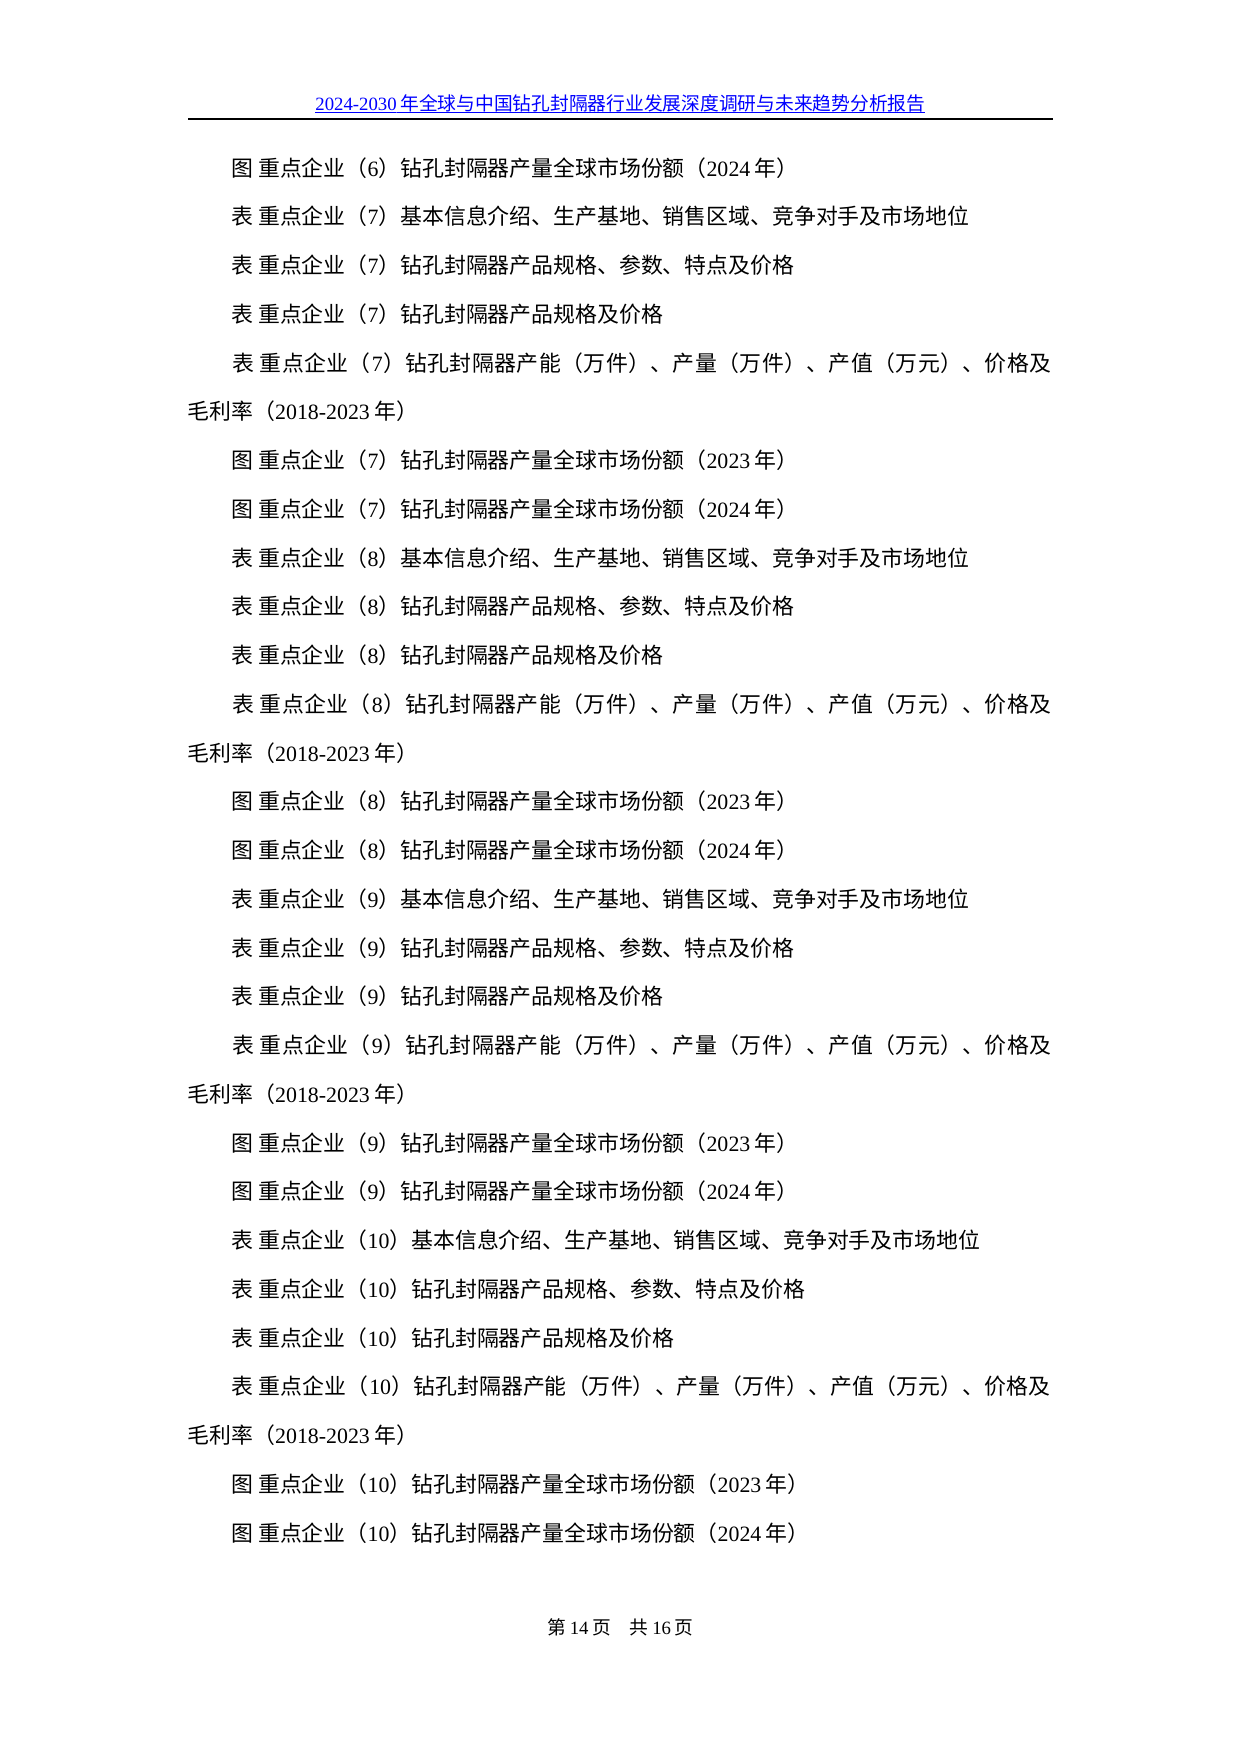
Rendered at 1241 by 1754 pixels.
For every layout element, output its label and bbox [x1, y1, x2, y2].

text [187, 150, 1053, 1548]
